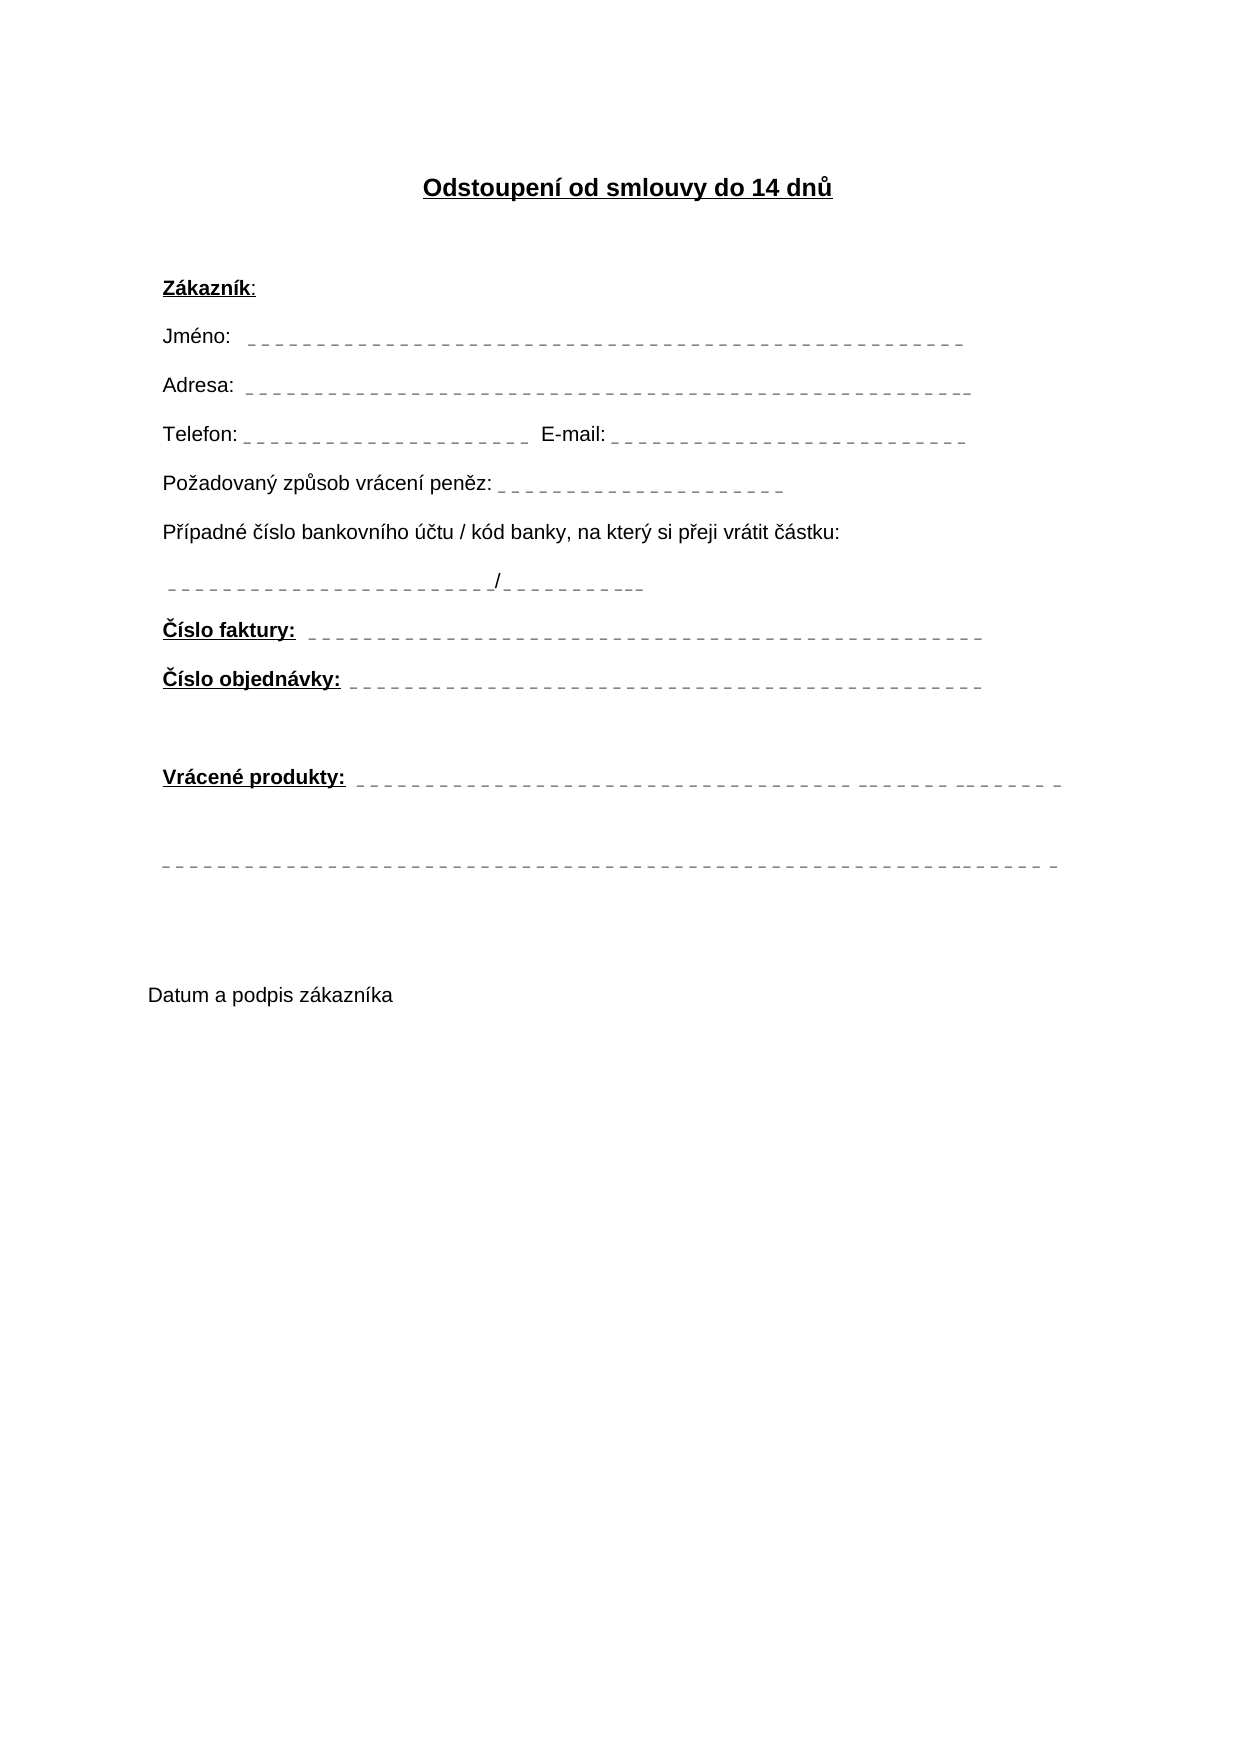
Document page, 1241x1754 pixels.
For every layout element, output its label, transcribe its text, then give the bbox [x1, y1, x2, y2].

text Požadovaný způsob vrácení peněz: _ _ _ _ _ _ _ _ _ _ _ _ _ _ _ _ _ _ _ _ _ [162, 471, 1093, 495]
text Zákazník: [162, 275, 1093, 299]
text Případné číslo bankovního účtu / kód banky, na který si přeji vrátit částku: [162, 520, 1093, 544]
text Telefon: _ _ _ _ _ _ _ _ _ _ _ _ _ _ _ _ _ _ _ _ _ E-mail: _ _ _ _ _ _ _ _ _ _ _ _ _ _ _ _ _ _ _ _ _ _ _ _ _ _ [162, 422, 1093, 446]
text Vrácené produkty: _ _ _ _ _ _ _ _ _ _ _ _ _ _ _ _ _ _ _ _ _ _ _ _ _ _ _ _ _ _ _ _ _ _ _ _ _ _ _ _ _ _ _ _ _ _ _ _ _ _ _ [162, 765, 1093, 789]
text Číslo objednávky: _ _ _ _ _ _ _ _ _ _ _ _ _ _ _ _ _ _ _ _ _ _ _ _ _ _ _ _ _ _ _ _ _ _ _ _ _ _ _ _ _ _ _ _ _ _ [162, 667, 1093, 691]
text Číslo faktury: _ _ _ _ _ _ _ _ _ _ _ _ _ _ _ _ _ _ _ _ _ _ _ _ _ _ _ _ _ _ _ _ _ _ _ _ _ _ _ _ _ _ _ _ _ _ _ _ _ [162, 618, 1093, 642]
text Jméno: _ _ _ _ _ _ _ _ _ _ _ _ _ _ _ _ _ _ _ _ _ _ _ _ _ _ _ _ _ _ _ _ _ _ _ _ _ _ _ _ _ _ _ _ _ _ _ _ _ _ _ _ [162, 324, 1093, 348]
text Adresa: _ _ _ _ _ _ _ _ _ _ _ _ _ _ _ _ _ _ _ _ _ _ _ _ _ _ _ _ _ _ _ _ _ _ _ _ _ _ _ _ _ _ _ _ _ _ _ _ _ _ _ _ _ [162, 373, 1093, 397]
text _ _ _ _ _ _ _ _ _ _ _ _ _ _ _ _ _ _ _ _ _ _ _ _/ _ _ _ _ _ _ _ _ _ _ _ [162, 569, 1093, 593]
text Odstoupení od smlouvy do 14 dnů [162, 173, 1093, 201]
text _ _ _ _ _ _ _ _ _ _ _ _ _ _ _ _ _ _ _ _ _ _ _ _ _ _ _ _ _ _ _ _ _ _ _ _ _ _ _ _ _ _ _ _ _ _ _ _ _ _ _ _ _ _ _ _ _ _ _ _ _ _ _ _ _ [162, 853, 1093, 868]
